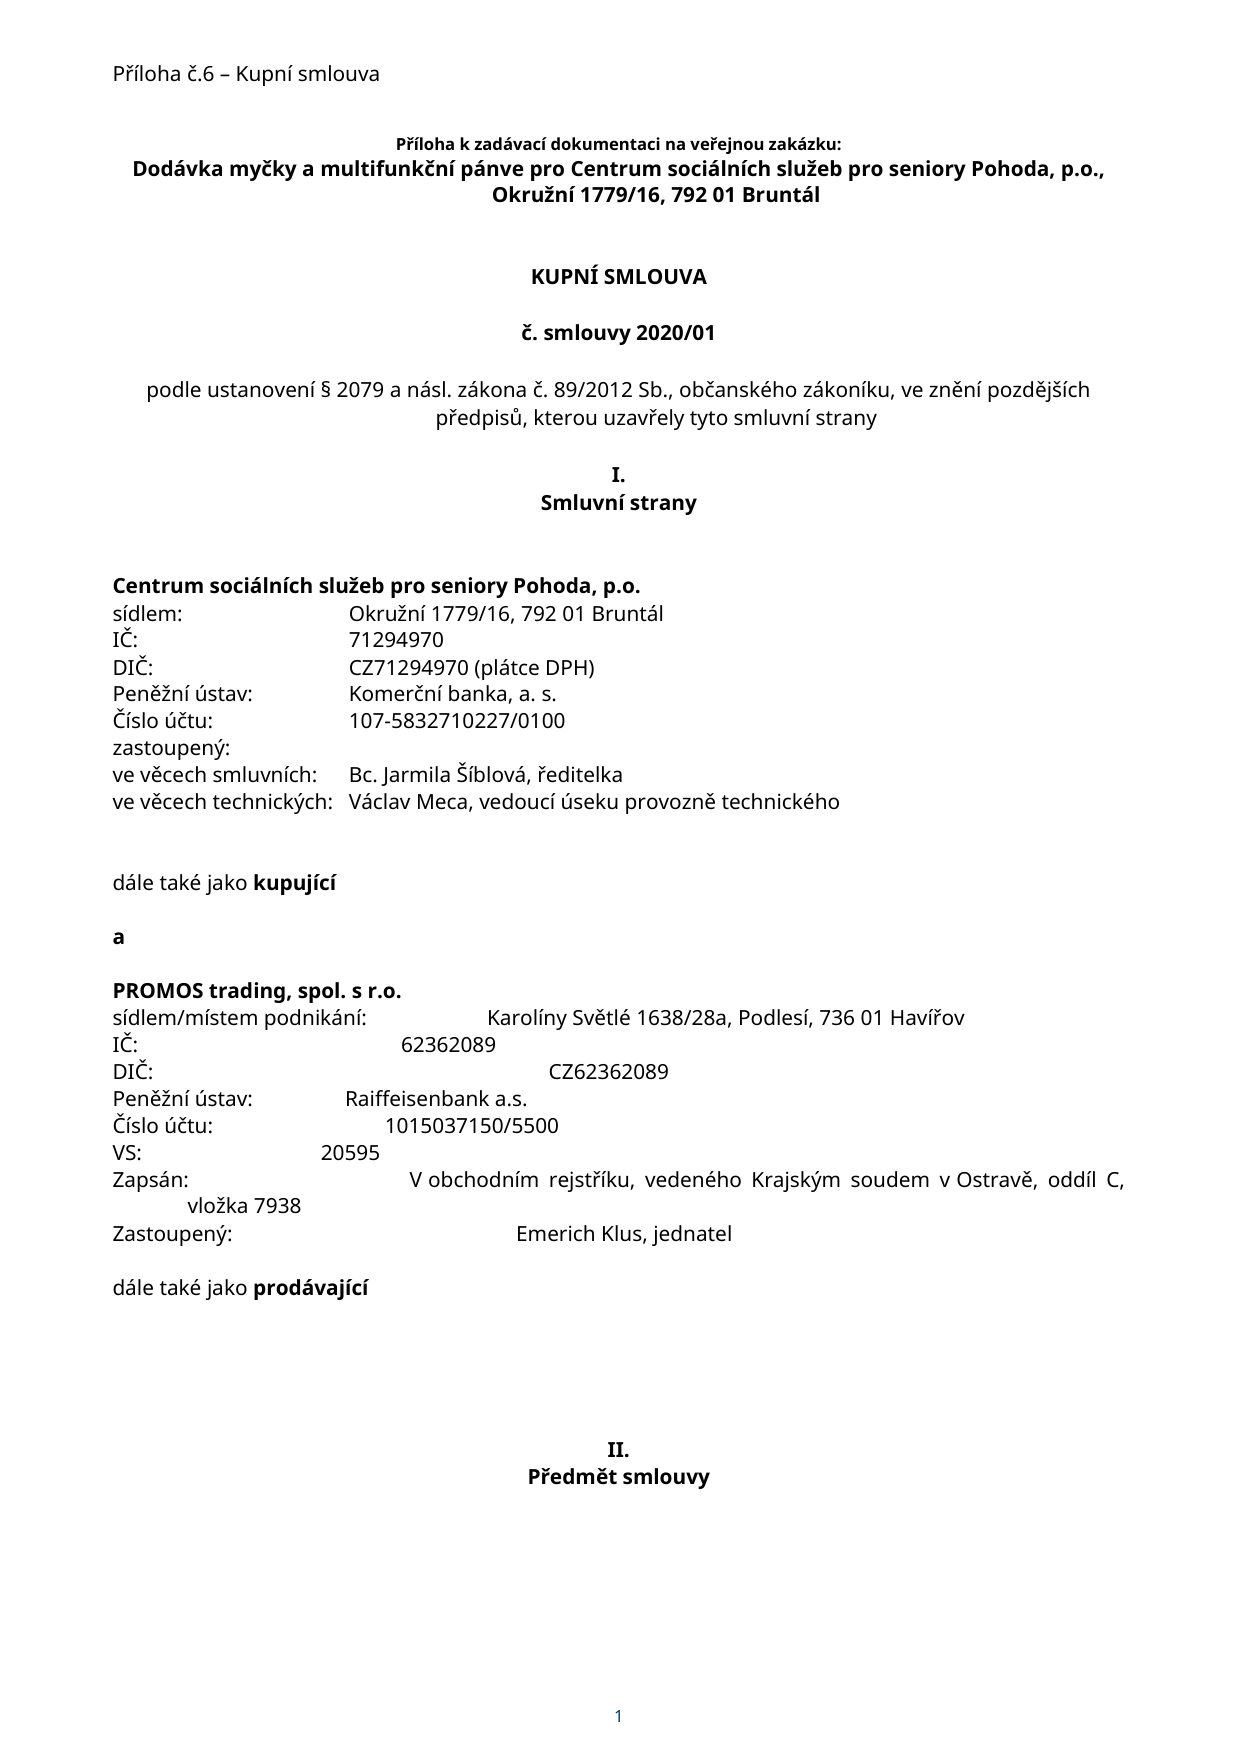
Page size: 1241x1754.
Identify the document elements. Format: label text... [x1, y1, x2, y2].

text č. smlouvy 2020/01 [112, 318, 1125, 346]
text Zapsán: V obchodním rejstříku, vedeného Krajským soudem v Ostravě, oddíl C, vložka 7938 [112, 1166, 1125, 1220]
text IČ: 62362089 [112, 1031, 1125, 1058]
text Zastoupený: Emerich Klus, jednatel [112, 1220, 1125, 1247]
text Číslo účtu: 107-5832710227/0100 [112, 707, 1125, 734]
text sídlem/místem podnikání: Karolíny Světlé 1638/28a, Podlesí, 736 01 Havířov [112, 1004, 1125, 1031]
text dále také jako prodávající [112, 1274, 1125, 1301]
text Centrum sociálních služeb pro seniory Pohoda, p.o. [112, 572, 1125, 599]
text Peněžní ústav: Komerční banka, a. s. [112, 680, 1125, 707]
text I. [112, 460, 1125, 488]
text Číslo účtu: 1015037150/5500 [112, 1112, 1125, 1139]
text podle ustanovení § 2079 a násl. zákona č. 89/2012 Sb., občanského zákoníku, ve znění pozdějších předpisů, kterou uzavřely tyto smluvní strany [112, 375, 1125, 432]
text KUPNÍ SMLOUVA [112, 262, 1125, 291]
text sídlem: Okružní 1779/16, 792 01 Bruntál [112, 599, 1125, 626]
text zastoupený: [112, 734, 1125, 761]
text ve věcech technických: Václav Meca, vedoucí úseku provozně technického [112, 788, 1125, 815]
text Peněžní ústav: Raiffeisenbank a.s. [112, 1085, 1125, 1112]
text DIČ: CZ71294970 (plátce DPH) [112, 653, 1125, 680]
text a [112, 923, 1125, 950]
text DIČ: CZ62362089 [112, 1058, 1125, 1085]
text VS: 20595 [112, 1139, 1125, 1166]
text Předmět smlouvy [112, 1463, 1125, 1490]
text Smluvní strany [112, 488, 1125, 517]
text Dodávka myčky a multifunkční pánve pro Centrum sociálních služeb pro seniory Pohoda, p.o., Okružní 1779/16, 792 01 Bruntál [112, 154, 1125, 208]
text Příloha k zadávací dokumentaci na veřejnou zakázku: [112, 133, 1125, 154]
text ve věcech smluvních: Bc. Jarmila Šíblová, ředitelka [112, 761, 1125, 788]
text II. [112, 1436, 1125, 1463]
text IČ: 71294970 [112, 626, 1125, 653]
text dále také jako kupující [112, 869, 1125, 896]
text PROMOS trading, spol. s r.o. [112, 977, 1125, 1004]
